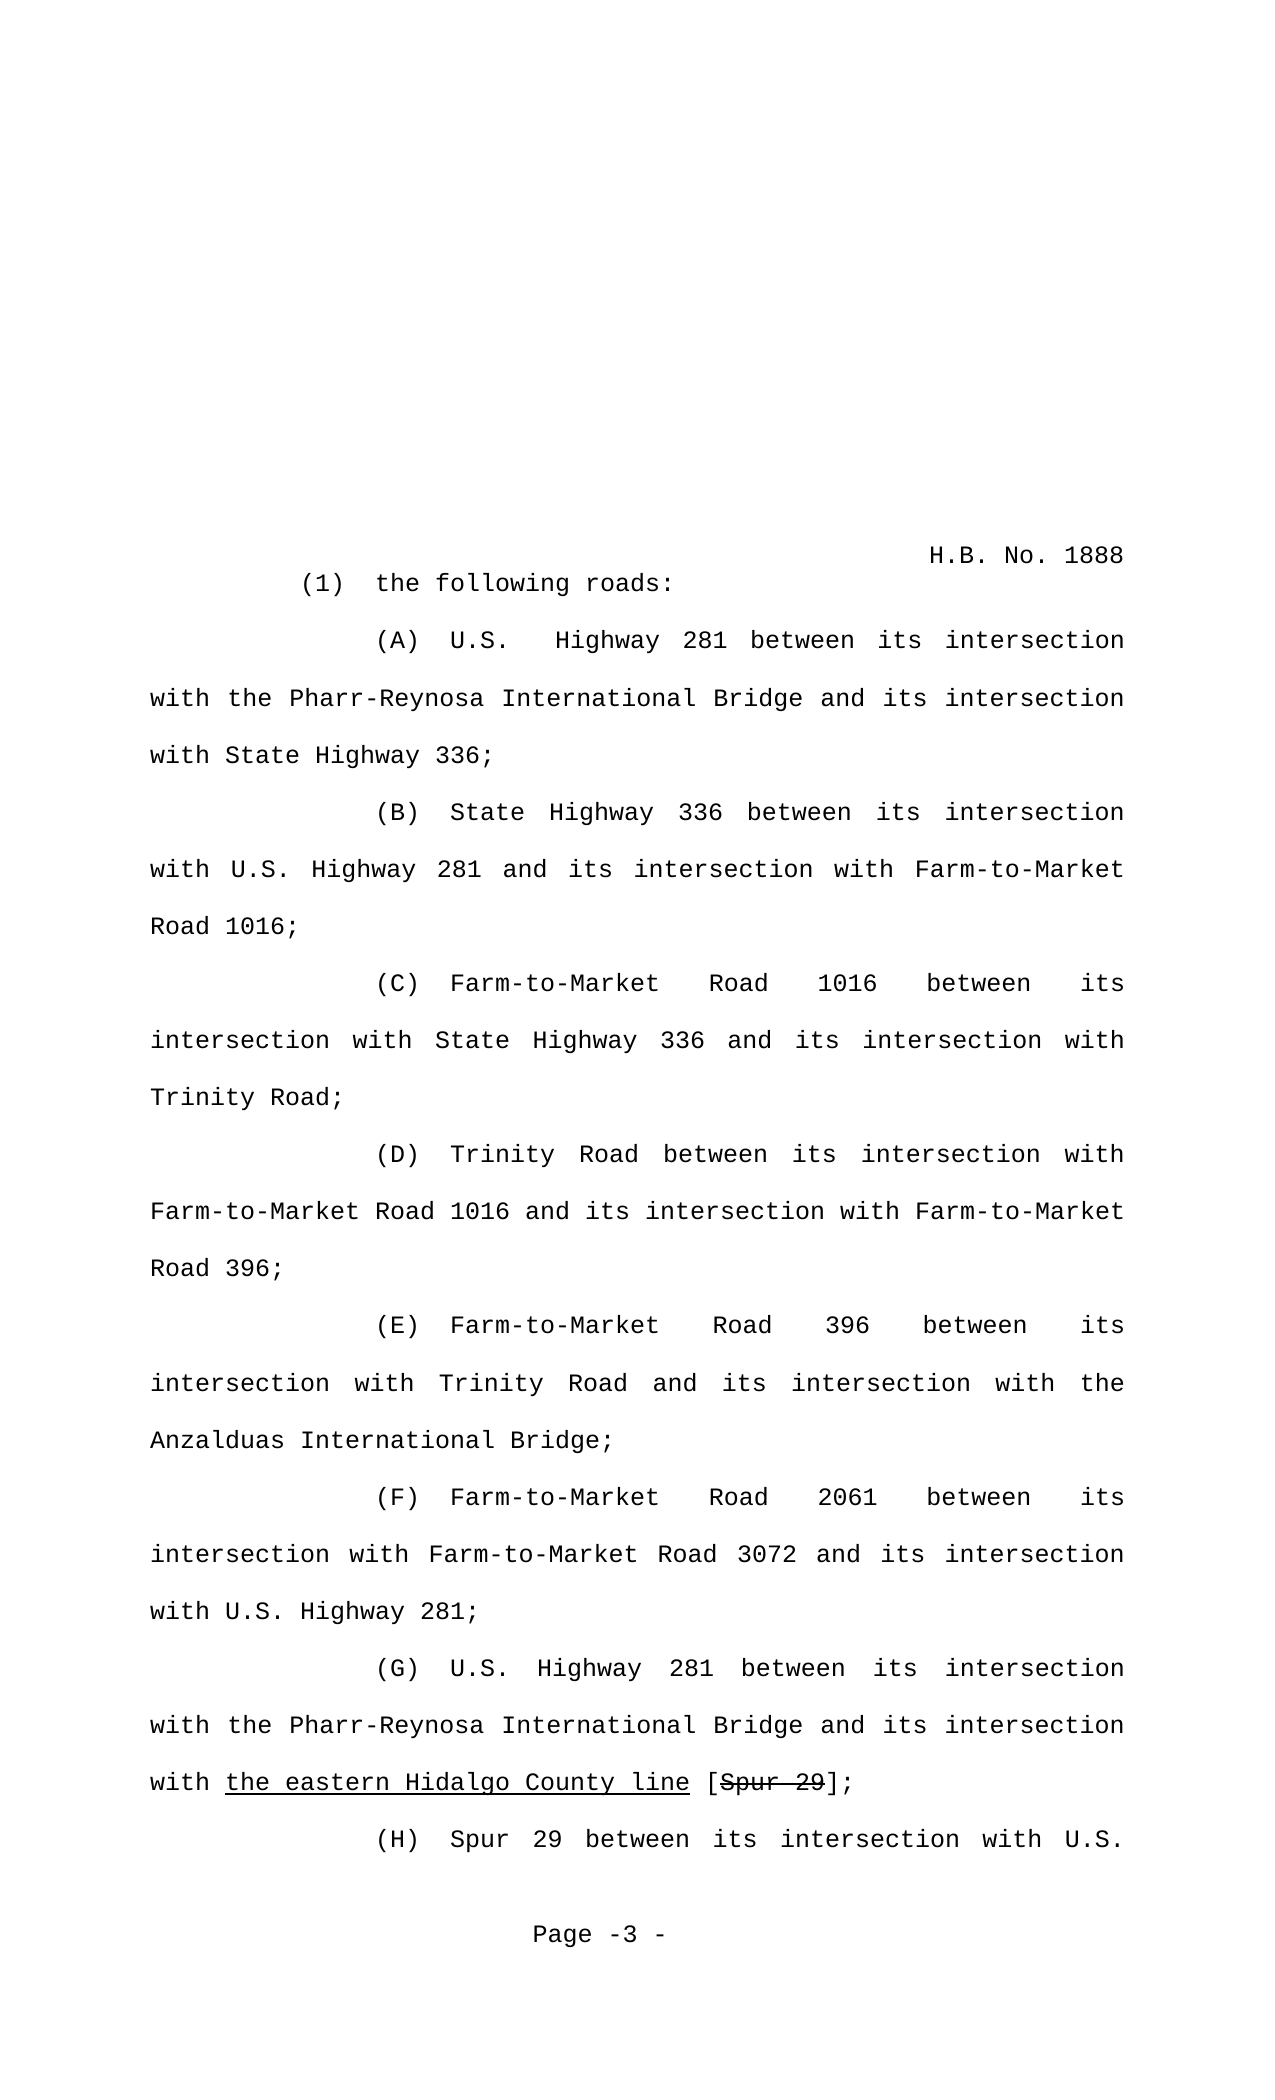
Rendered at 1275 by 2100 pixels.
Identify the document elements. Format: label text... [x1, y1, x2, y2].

text (E) Farm-to-Market Road 396 between its intersection with Trinity Road and its intersection with the Anzalduas International Bridge; [150, 1313, 1125, 1456]
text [150, 1827, 1125, 1855]
text (G) U.S. Highway 281 between its intersection with the Pharr-Reynosa International Bridge and its intersection with the eastern Hidalgo County line [Spur 29]; [150, 1655, 1125, 1798]
text (A) U.S. Highway 281 between its intersection with the Pharr-Reynosa International Bridge and its intersection with State Highway 336; [150, 628, 1125, 771]
text (C) Farm-to-Market Road 1016 between its intersection with State Highway 336 and its intersection with Trinity Road; [150, 970, 1125, 1113]
text (1) the following roads: [150, 571, 1125, 599]
text (B) State Highway 336 between its intersection with U.S. Highway 281 and its intersection with Farm-to-Market Road 1016; [150, 799, 1125, 942]
text (F) Farm-to-Market Road 2061 between its intersection with Farm-to-Market Road 3072 and its intersection with U.S. Highway 281; [150, 1484, 1125, 1627]
text (D) Trinity Road between its intersection with Farm-to-Market Road 1016 and its intersection with Farm-to-Market Road 396; [150, 1142, 1125, 1284]
